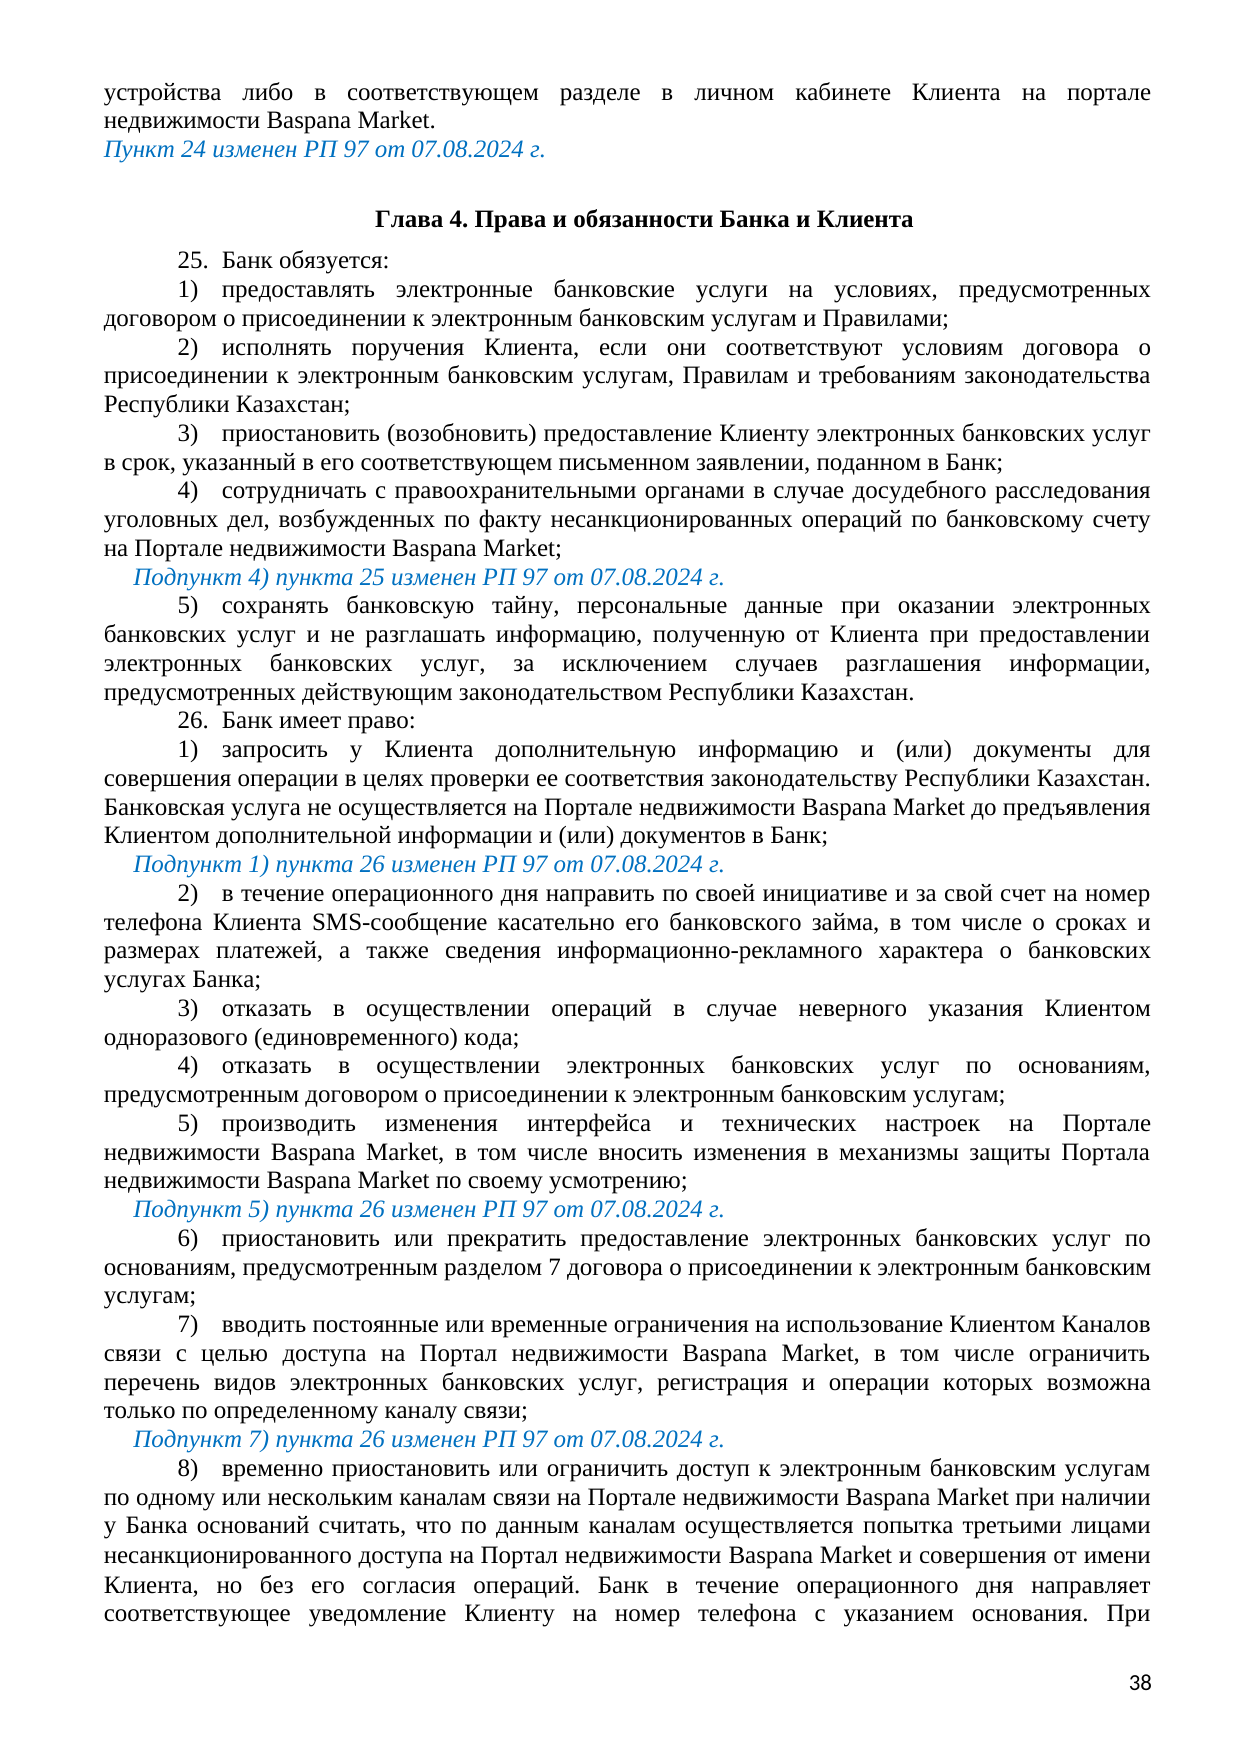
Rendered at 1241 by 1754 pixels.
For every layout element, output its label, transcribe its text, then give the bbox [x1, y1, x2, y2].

text 3) отказать в осуществлении операций в случае неверного указания Клиентом одноразового (единовременного) кода; [103, 993, 1152, 1051]
text Подпункт 5) пункта 26 изменен РП 97 от 07.08.2024 г. [103, 1194, 1152, 1223]
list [103, 77, 1152, 134]
text 3) приостановить (возобновить) предоставление Клиенту электронных банковских услуг в срок, указанный в его соответствующем письменном заявлении, поданном в Банк; [103, 418, 1152, 476]
text Глава 4. Права и обязанности Банка и Клиента [103, 204, 1152, 233]
text 5) сохранять банковскую тайну, персональные данные при оказании электронных банковских услуг и не разглашать информацию, полученную от Клиента при предоставлении электронных банковских услуг, за исключением случаев разглашения информации, предусмотренных действующим законодательством Республики Казахстан. [103, 591, 1152, 706]
text 4) отказать в осуществлении электронных банковских услуг по основаниям, предусмотренным договором о присоединении к электронным банковским услугам; [103, 1051, 1152, 1108]
list Банк обязуется: [103, 246, 1152, 274]
text 1) предоставлять электронные банковские услуги на условиях, предусмотренных договором о присоединении к электронным банковским услугам и Правилами; [103, 274, 1152, 332]
text 2) исполнять поручения Клиента, если они соответствуют условиям договора о присоединении к электронным банковским услугам, Правилам и требованиям законодательства Республики Казахстан; [103, 332, 1152, 418]
text Пункт 24 изменен РП 97 от 07.08.2024 г. [103, 134, 1152, 163]
text 5) производить изменения интерфейса и технических настроек на Портале недвижимости Baspana Market, в том числе вносить изменения в механизмы защиты Портала недвижимости Baspana Market по своему усмотрению; [103, 1108, 1152, 1194]
text Подпункт 4) пункта 25 изменен РП 97 от 07.08.2024 г. [103, 562, 1152, 591]
text 2) в течение операционного дня направить по своей инициативе и за свой счет на номер телефона Клиента SMS-сообщение касательно его банковского займа, в том числе о сроках и размерах платежей, а также сведения информационно-рекламного характера о банковских услугах Банка; [103, 878, 1152, 993]
text 7) вводить постоянные или временные ограничения на использование Клиентом Каналов связи с целью доступа на Портал недвижимости Baspana Market, в том числе ограничить перечень видов электронных банковских услуг, регистрация и операции которых возможна только по определенному каналу связи; [103, 1309, 1152, 1424]
text 4) сотрудничать с правоохранительными органами в случае досудебного расследования уголовных дел, возбужденных по факту несанкционированных операций по банковскому счету на Портале недвижимости Baspana Market; [103, 476, 1152, 562]
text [103, 1453, 1152, 1627]
list Банк имеет право: [103, 706, 1152, 734]
text 6) приостановить или прекратить предоставление электронных банковских услуг по основаниям, предусмотренным разделом 7 договора о присоединении к электронным банковским услугам; [103, 1223, 1152, 1309]
text Подпункт 1) пункта 26 изменен РП 97 от 07.08.2024 г. [103, 849, 1152, 878]
text 1) запросить у Клиента дополнительную информацию и (или) документы для совершения операции в целях проверки ее соответствия законодательству Республики Казахстан. Банковская услуга не осуществляется на Портале недвижимости Baspana Market до предъявления Клиентом дополнительной информации и (или) документов в Банк; [103, 734, 1152, 849]
text Подпункт 7) пункта 26 изменен РП 97 от 07.08.2024 г. [103, 1424, 1152, 1453]
